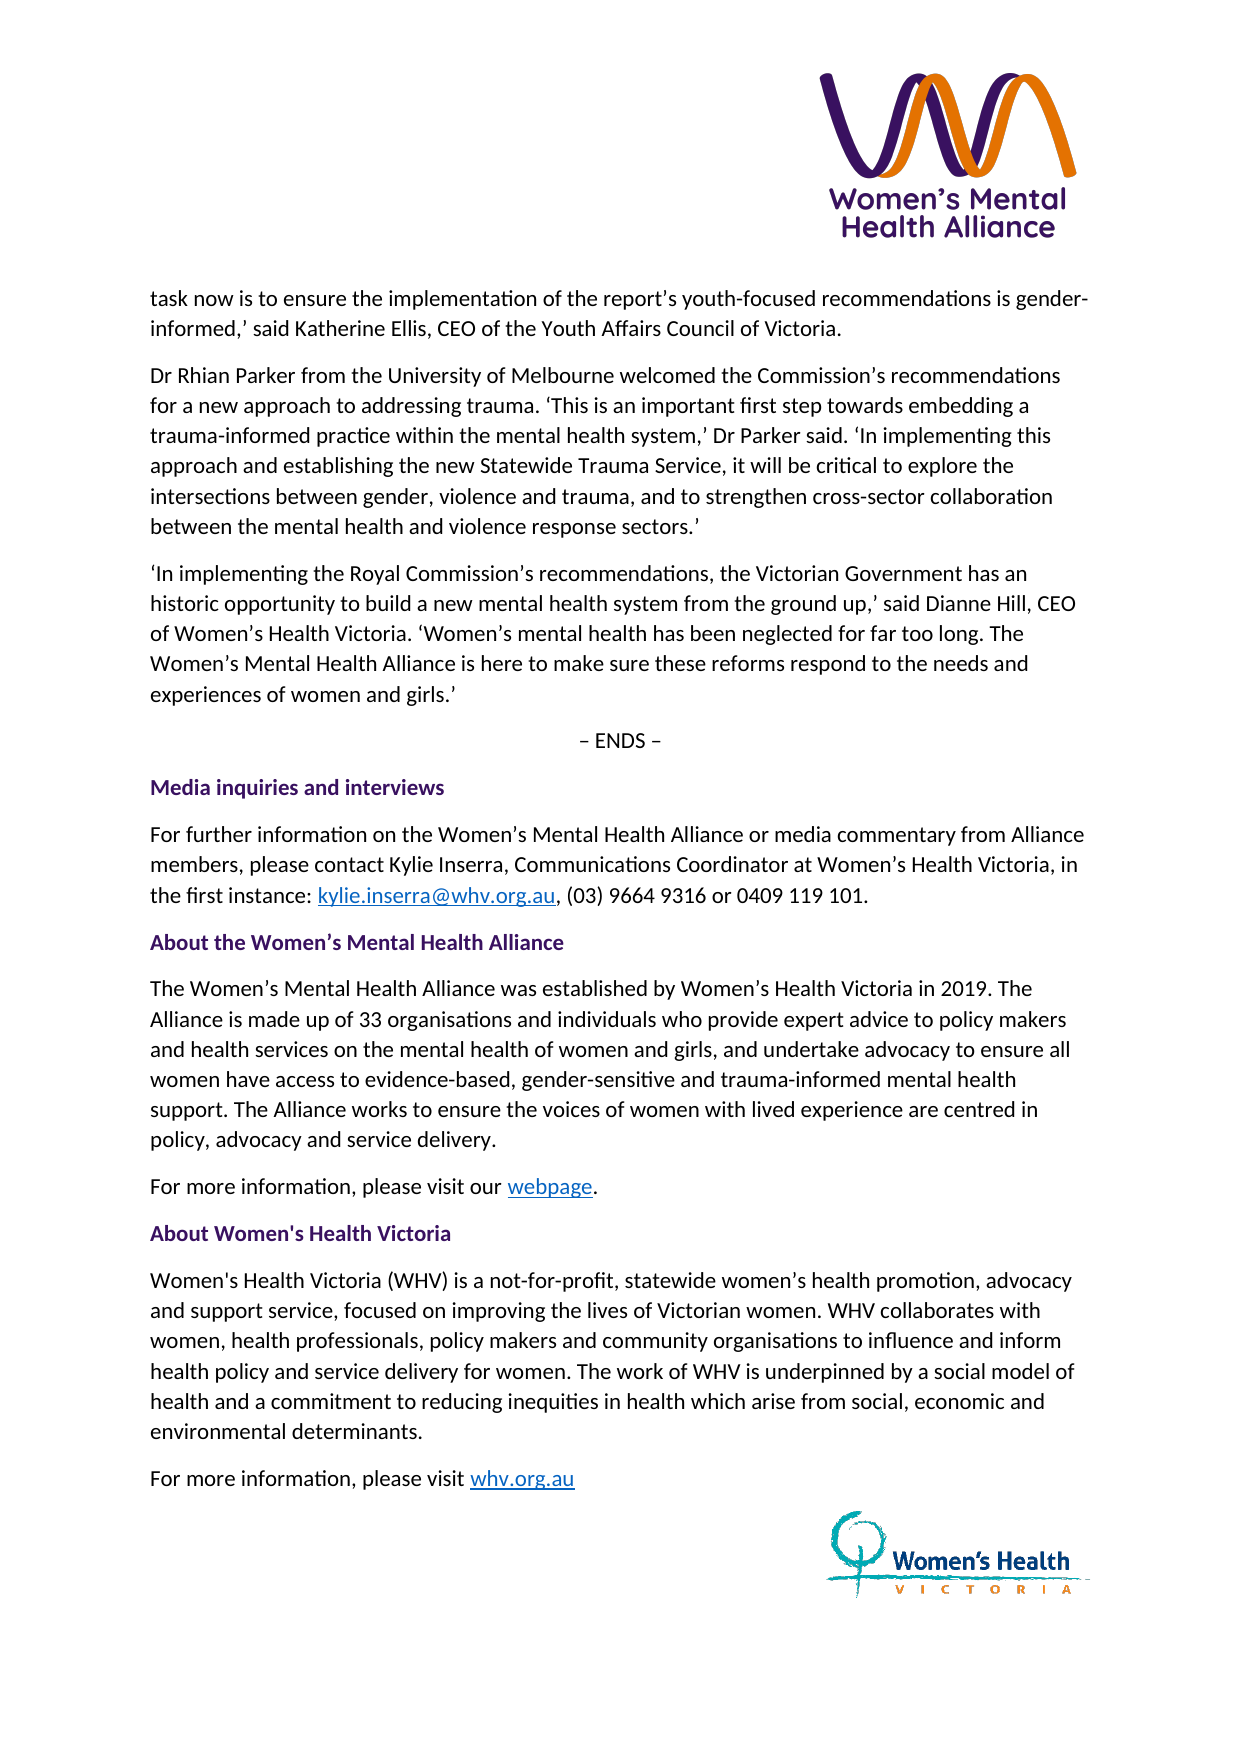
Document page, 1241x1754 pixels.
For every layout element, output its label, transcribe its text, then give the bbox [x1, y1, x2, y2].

text ‘In implementing the Royal Commission’s recommendations, the Victorian Government has an historic opportunity to build a new mental health system from the ground up,’ said Dianne Hill, CEO of Women’s Health Victoria. ‘Women’s mental health has been neglected for far too long. The Women’s Mental Health Alliance is here to make sure these reforms respond to the needs and experiences of women and girls.’ [150, 559, 1090, 708]
text Women's Health Victoria (WHV) is a not-for-profit, statewide women’s health promotion, advocacy and support service, focused on improving the lives of Victorian women. WHV collaborates with women, health professionals, policy makers and community organisations to influence and inform health policy and service delivery for women. The work of WHV is underpinned by a social model of health and a commitment to reducing inequities in health which arise from social, economic and environmental determinants. [150, 1266, 1090, 1445]
picture [826, 1511, 1091, 1598]
text The Women’s Mental Health Alliance was established by Women’s Health Victoria in 2019. The Alliance is made up of 33 organisations and individuals who provide expert advice to policy makers and health services on the mental health of women and girls, and undertake advocacy to ensure all women have access to evidence-based, gender-sensitive and trauma-informed mental health support. The Alliance works to ensure the voices of women with lived experience are centred in policy, advocacy and service delivery. [150, 974, 1090, 1154]
text – ENDS – [150, 727, 1090, 755]
text For further information on the Women’s Mental Health Alliance or media commentary from Alliance members, please contact Kylie Inserra, Communications Coordinator at Women’s Health Victoria, in the first instance: kylie.inserra@whv.org.au, (03) 9664 9316 or 0409 119 101. [150, 820, 1090, 909]
text For more information, please visit whv.org.au [150, 1464, 1090, 1492]
text For more information, please visit our webpage. [150, 1172, 1090, 1201]
text About Women's Health Victoria [150, 1219, 1090, 1247]
picture [805, 73, 1091, 256]
text Dr Rhian Parker from the University of Melbourne welcomed the Commission’s recommendations for a new approach to addressing trauma. ‘This is an important first step towards embedding a trauma-informed practice within the mental health system,’ Dr Parker said. ‘In implementing this approach and establishing the new Statewide Trauma Service, it will be critical to explore the intersections between gender, violence and trauma, and to strengthen cross-sector collaboration between the mental health and violence response sectors.’ [150, 361, 1090, 540]
text Media inquiries and interviews [150, 773, 1090, 802]
text About the Women’s Mental Health Alliance [150, 928, 1090, 956]
